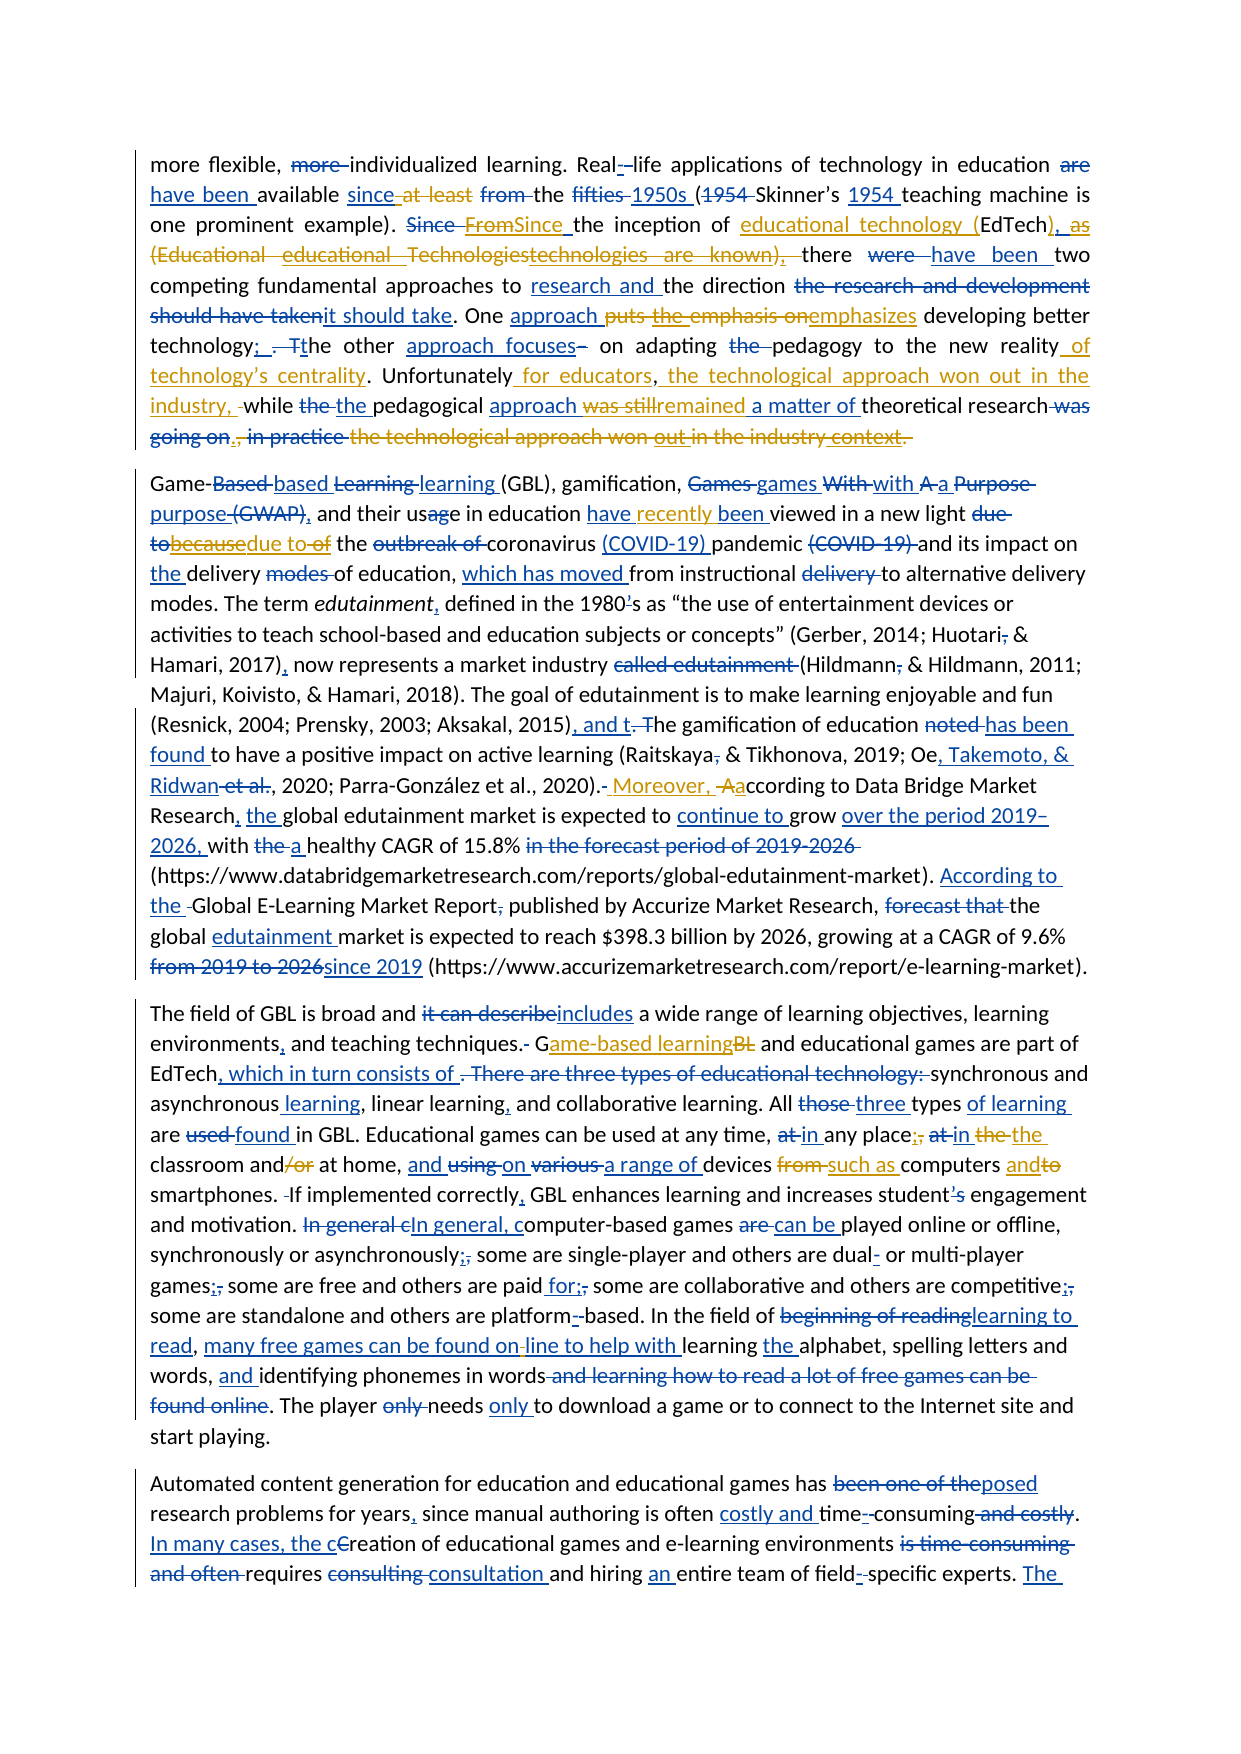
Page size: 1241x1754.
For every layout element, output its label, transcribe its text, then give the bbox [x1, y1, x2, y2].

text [150, 150, 1090, 450]
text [150, 1469, 1090, 1587]
text The field of GBL is broad and a wide range of learning objectives, learning environments and teaching techniques. G and educational games are part of EdTechsynchronous and asynchronous, linear learning and collaborative learning. All types are in GBL. Educational games can be used at any time, any place classroom and at home, devices computers smartphones. If implemented correctly GBL enhances learning and increases student engagement and motivation. omputer-based games played online or offline, synchronously or asynchronously some are single-player and others are dual or multi-player games some are free and others are paid some are collaborative and others are competitive some are standalone and others are platformbased. In the field of , learning alphabet, spelling letters and words, identifying phonemes in words. The player needs to download a game or to connect to the Internet site and start playing. [150, 999, 1090, 1450]
text Game-(GBL), gamification, and their use in education viewed in a new light the coronavirus pandemic and its impact on delivery of education, from instructional to alternative delivery modes. The term edutainment defined in the 1980s as “the use of entertainment devices or activities to teach school-based and education subjects or concepts” (Gerber, 2014; Huotari & Hamari, 2017) now represents a market industry (Hildmann & Hildmann, 2011; Majuri, Koivisto, & Hamari, 2018). The goal of edutainment is to make learning enjoyable and fun (Resnick, 2004; Prensky, 2003; Aksakal, 2015)he gamification of education to have a positive impact on active learning (Raitskaya & Tikhonova, 2019; Oe, 2020; Parra-González et al., 2020).ccording to Data Bridge Market Research global edutainment market is expected to grow with healthy CAGR of 15.8% (https://www.databridgemarketresearch.com/reports/global-edutainment-market). Global E-Learning Market Report published by Accurize Market Research, the global market is expected to reach $398.3 billion by 2026, growing at a CAGR of 9.6% (https://www.accurizemarketresearch.com/report/e-learning-market). [150, 469, 1090, 980]
